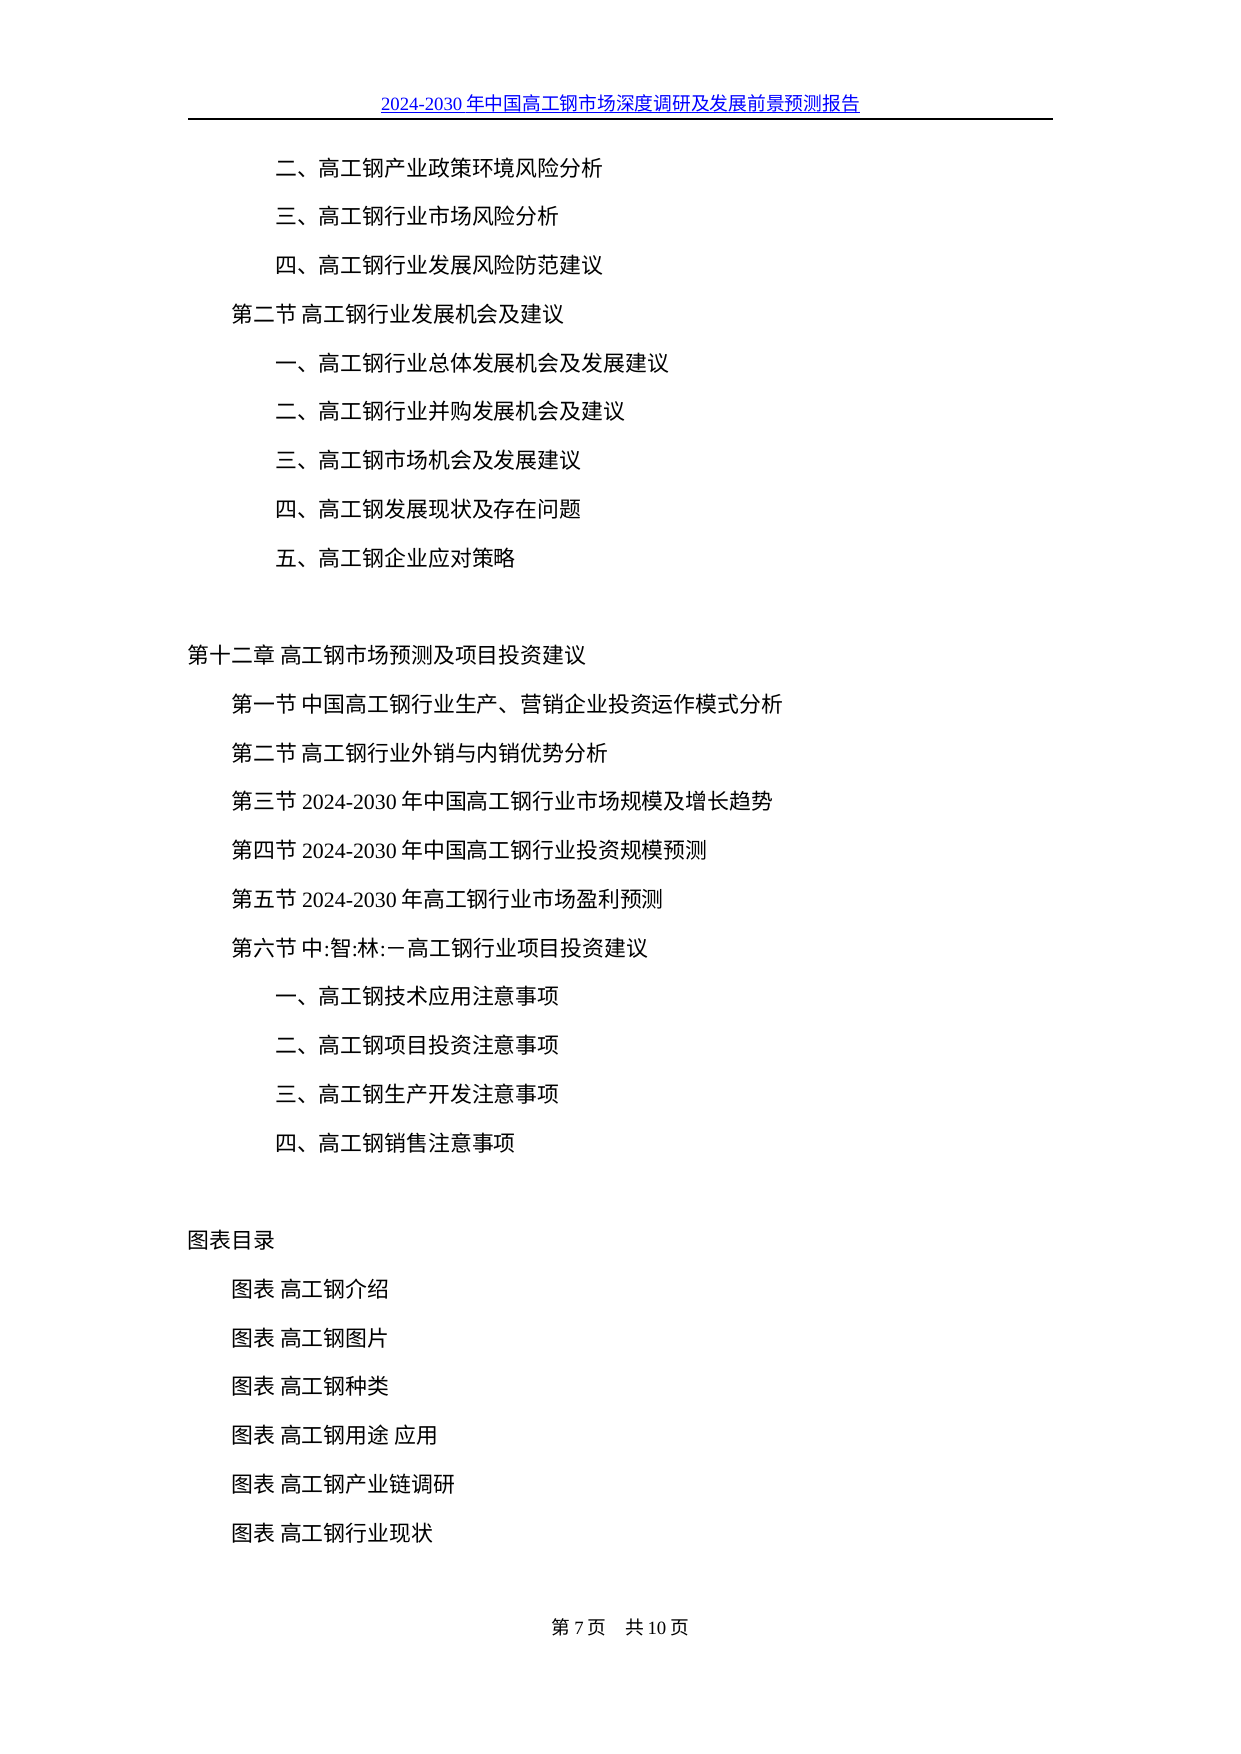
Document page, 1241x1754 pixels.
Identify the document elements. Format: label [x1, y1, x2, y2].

text [187, 150, 1053, 1548]
